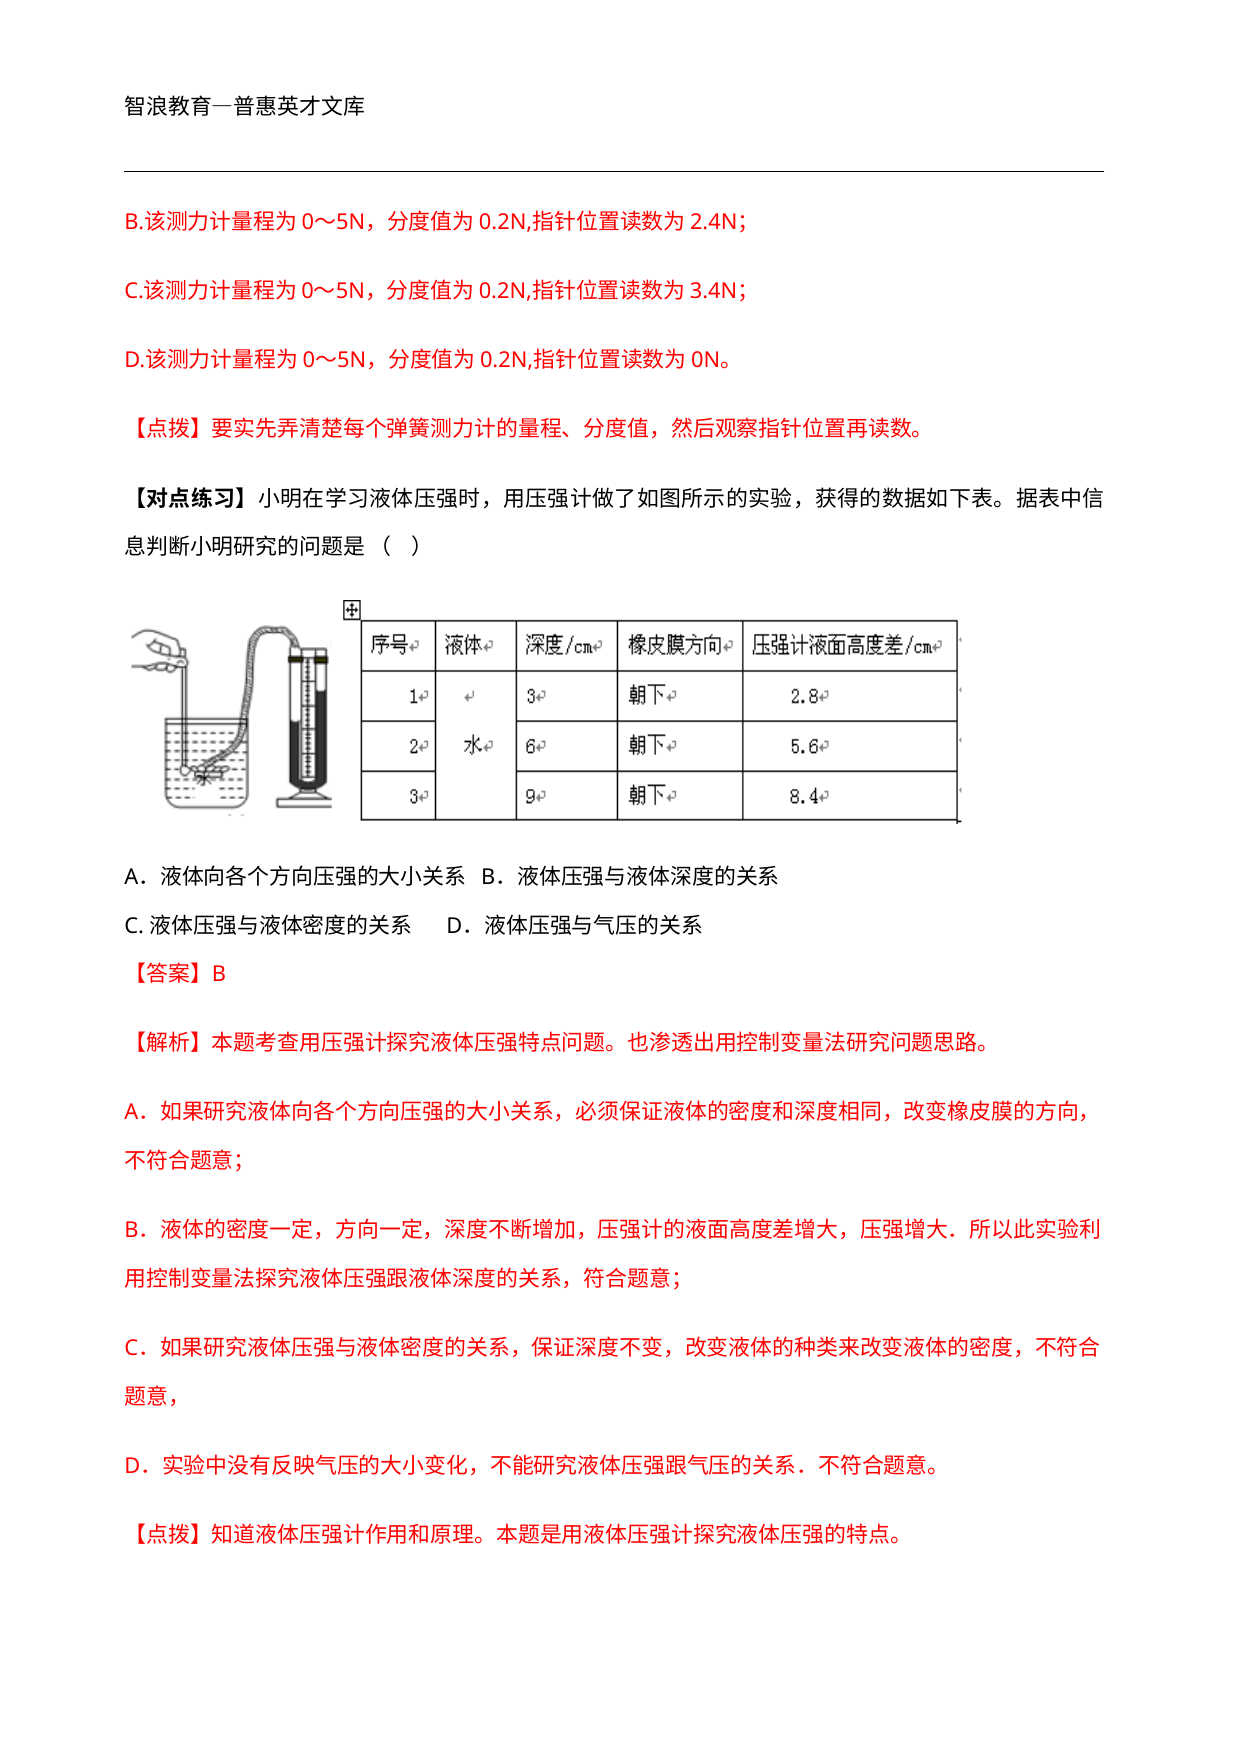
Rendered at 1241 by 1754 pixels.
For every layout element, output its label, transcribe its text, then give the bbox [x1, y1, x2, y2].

text C. 液体压强与液体密度的关系 D．液体压强与气压的关系 [124, 907, 1104, 940]
text D.该测力计量程为0～5N，分度值为0.2N,指针位置读数为0N。 [124, 342, 1104, 374]
text C.该测力计量程为0～5N，分度值为0.2N,指针位置读数为3.4N； [124, 273, 1104, 305]
text 【点拨】知道液体压强计作用和原理。本题是用液体压强计探究液体压强的特点。 [124, 1517, 1104, 1549]
text 【答案】B [124, 956, 1104, 988]
text A．如果研究液体向各个方向压强的大小关系，必须保证液体的密度和深度相同，改变橡皮膜的方向，不符合题意； [124, 1094, 1104, 1175]
text 【对点练习】小明在学习液体压强时，用压强计做了如图所示的实验，获得的数据如下表。据表中信息判断小明研究的问题是 （ ） [124, 480, 1104, 561]
text C．如果研究液体压强与液体密度的关系，保证深度不变，改变液体的种类来改变液体的密度，不符合题意， [124, 1330, 1104, 1411]
text 【解析】本题考查用压强计探究液体压强特点问题。也渗透出用控制变量法研究问题思路。 [124, 1025, 1104, 1057]
text D．实验中没有反映气压的大小变化，不能研究液体压强跟气压的关系．不符合题意。 [124, 1448, 1104, 1480]
text B．液体的密度一定，方向一定，深度不断增加，压强计的液面高度差增大，压强增大．所以此实验利用控制变量法探究液体压强跟液体深度的关系，符合题意； [124, 1212, 1104, 1293]
text 【点拨】要实先弄清楚每个弹簧测力计的量程、分度值，然后观察指针位置再读数。 [124, 411, 1104, 443]
picture [124, 600, 962, 824]
text B.该测力计量程为0～5N，分度值为0.2N,指针位置读数为2.4N； [124, 203, 1104, 236]
text A．液体向各个方向压强的大小关系 B．液体压强与液体深度的关系 [124, 859, 1104, 892]
